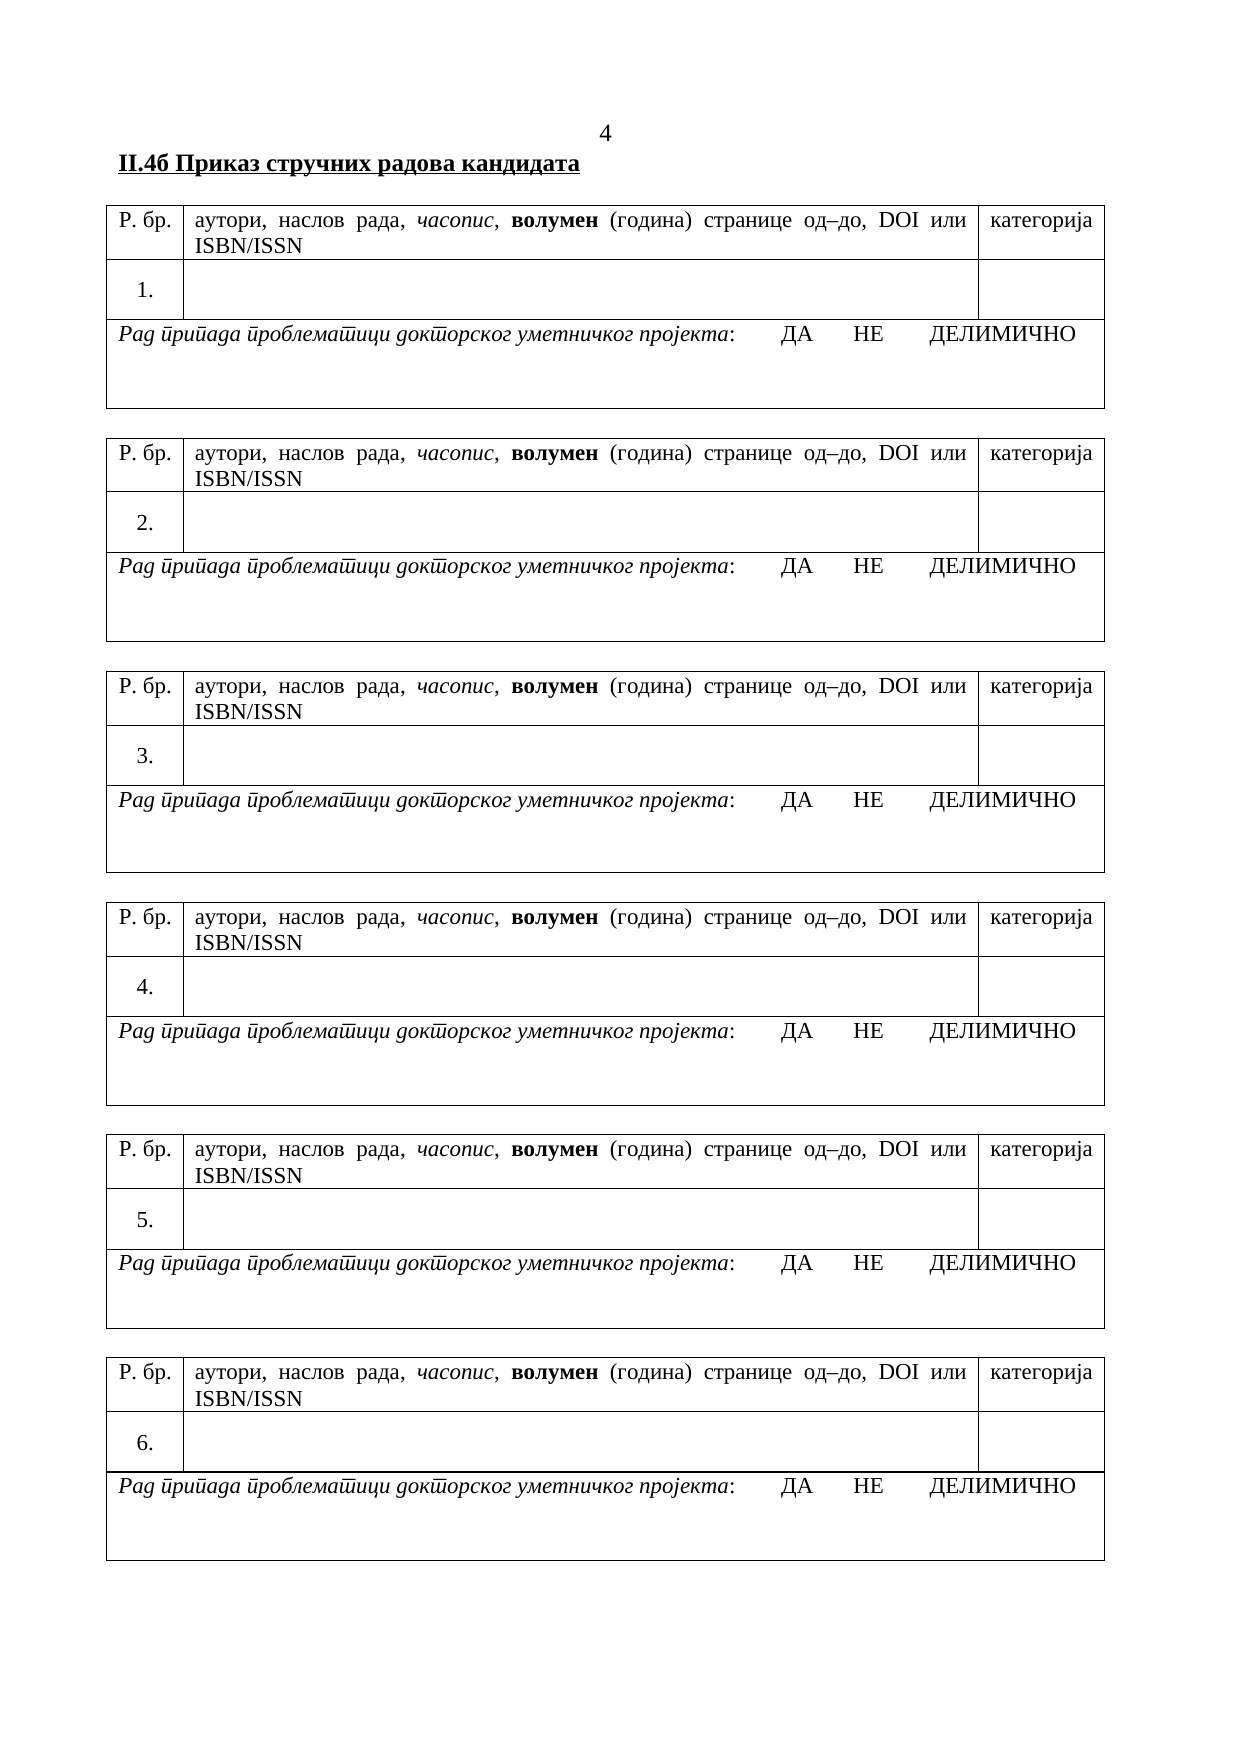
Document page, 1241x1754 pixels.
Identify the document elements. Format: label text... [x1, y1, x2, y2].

table_cell Рад припада проблематици докторског уметничког пројекта: ДА НЕ ДЕЛИМИЧНО [107, 553, 1104, 641]
table_cell Рад припада проблематици докторског уметничког пројекта: ДА НЕ ДЕЛИМИЧНО [107, 786, 1104, 872]
table_header аутори, наслов рада, часопис, волумен (година) странице од–до, DOI или ISBN/ISSN [184, 1135, 978, 1188]
table_header аутори, наслов рада, часопис, волумен (година) странице од–до, DOI или ISBN/ISSN [184, 672, 978, 724]
text II.4б Приказ стручних радова кандидата [118, 148, 1092, 176]
table_cell 1. [107, 260, 183, 319]
table_cell [979, 260, 1104, 319]
table_cell [184, 260, 978, 319]
table_header аутори, наслов рада, часопис, волумен (година) странице од–до, DOI или ISBN/ISSN [184, 439, 978, 491]
table_cell 2. [107, 492, 183, 552]
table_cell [107, 320, 1104, 408]
table_cell Рад припада проблематици докторског уметничког пројекта: ДА НЕ ДЕЛИМИЧНО [107, 1250, 1104, 1327]
table_header Р. бр. [107, 672, 183, 724]
table_cell [184, 1412, 978, 1471]
table_header категорија [979, 1135, 1104, 1188]
table_cell [184, 957, 978, 1016]
table_header Р. бр. [107, 1358, 183, 1411]
table_cell [184, 1189, 978, 1248]
table_cell [184, 726, 978, 785]
table_cell [979, 957, 1104, 1016]
table_header категорија [979, 439, 1104, 491]
table_cell 5. [107, 1189, 183, 1248]
table_header категорија [979, 672, 1104, 724]
table_header Р. бр. [107, 1135, 183, 1188]
table_header Р. бр. [107, 439, 183, 491]
table_header аутори, наслов рада, часопис, волумен (година) странице од–до, DOI или ISBN/ISSN [184, 206, 978, 259]
table_cell [979, 726, 1104, 785]
table_cell [979, 492, 1104, 552]
table_header категорија [979, 206, 1104, 259]
table_cell 3. [107, 726, 183, 785]
table_cell [979, 1189, 1104, 1248]
table_cell [979, 1412, 1104, 1471]
table_cell Рад припада проблематици докторског уметничког пројекта: ДА НЕ ДЕЛИМИЧНО [107, 1017, 1104, 1104]
table_header категорија [979, 1358, 1104, 1411]
table_header аутори, наслов рада, часопис, волумен (година) странице од–до, DOI или ISBN/ISSN [184, 903, 978, 956]
table_header категорија [979, 903, 1104, 956]
table_cell 4. [107, 957, 183, 1016]
table_header Р. бр. [107, 903, 183, 956]
table_cell [184, 492, 978, 552]
table_cell Рад припада проблематици докторског уметничког пројекта: ДА НЕ ДЕЛИМИЧНО [107, 1473, 1104, 1560]
table_header аутори, наслов рада, часопис, волумен (година) странице од–до, DOI или ISBN/ISSN [184, 1358, 978, 1411]
table_header Р. бр. [107, 206, 183, 259]
table_cell 6. [107, 1412, 183, 1471]
